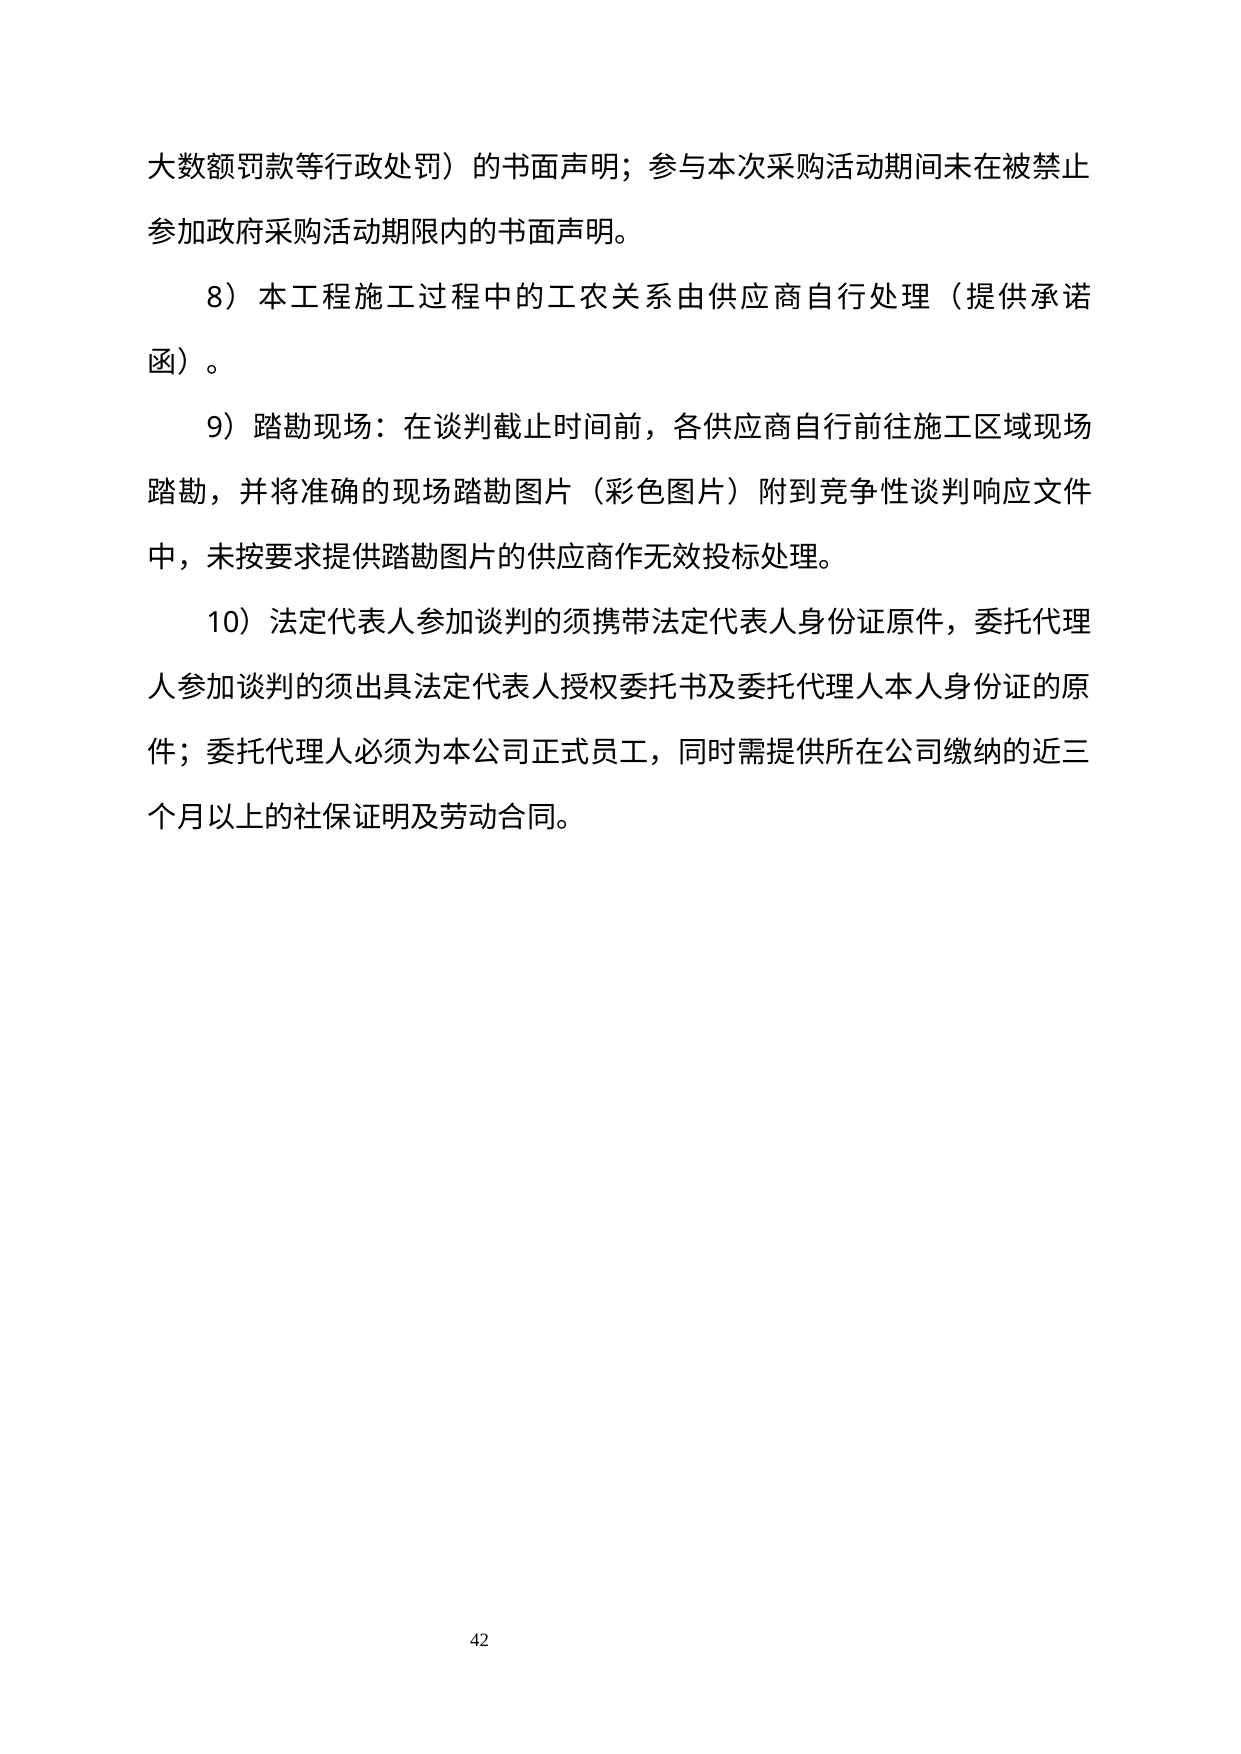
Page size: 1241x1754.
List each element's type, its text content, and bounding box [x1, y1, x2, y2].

text 8）本工程施工过程中的工农关系由供应商自行处理（提供承诺函）。 [148, 262, 1093, 392]
text 10）法定代表人参加谈判的须携带法定代表人身份证原件，委托代理人参加谈判的须出具法定代表人授权委托书及委托代理人本人身份证的原件；委托代理人必须为本公司正式员工，同时需提供所在公司缴纳的近三个月以上的社保证明及劳动合同。 [148, 587, 1093, 847]
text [148, 132, 1093, 262]
text 9）踏勘现场：在谈判截止时间前，各供应商自行前往施工区域现场踏勘，并将准确的现场踏勘图片（彩色图片）附到竞争性谈判响应文件中，未按要求提供踏勘图片的供应商作无效投标处理。 [148, 392, 1093, 587]
